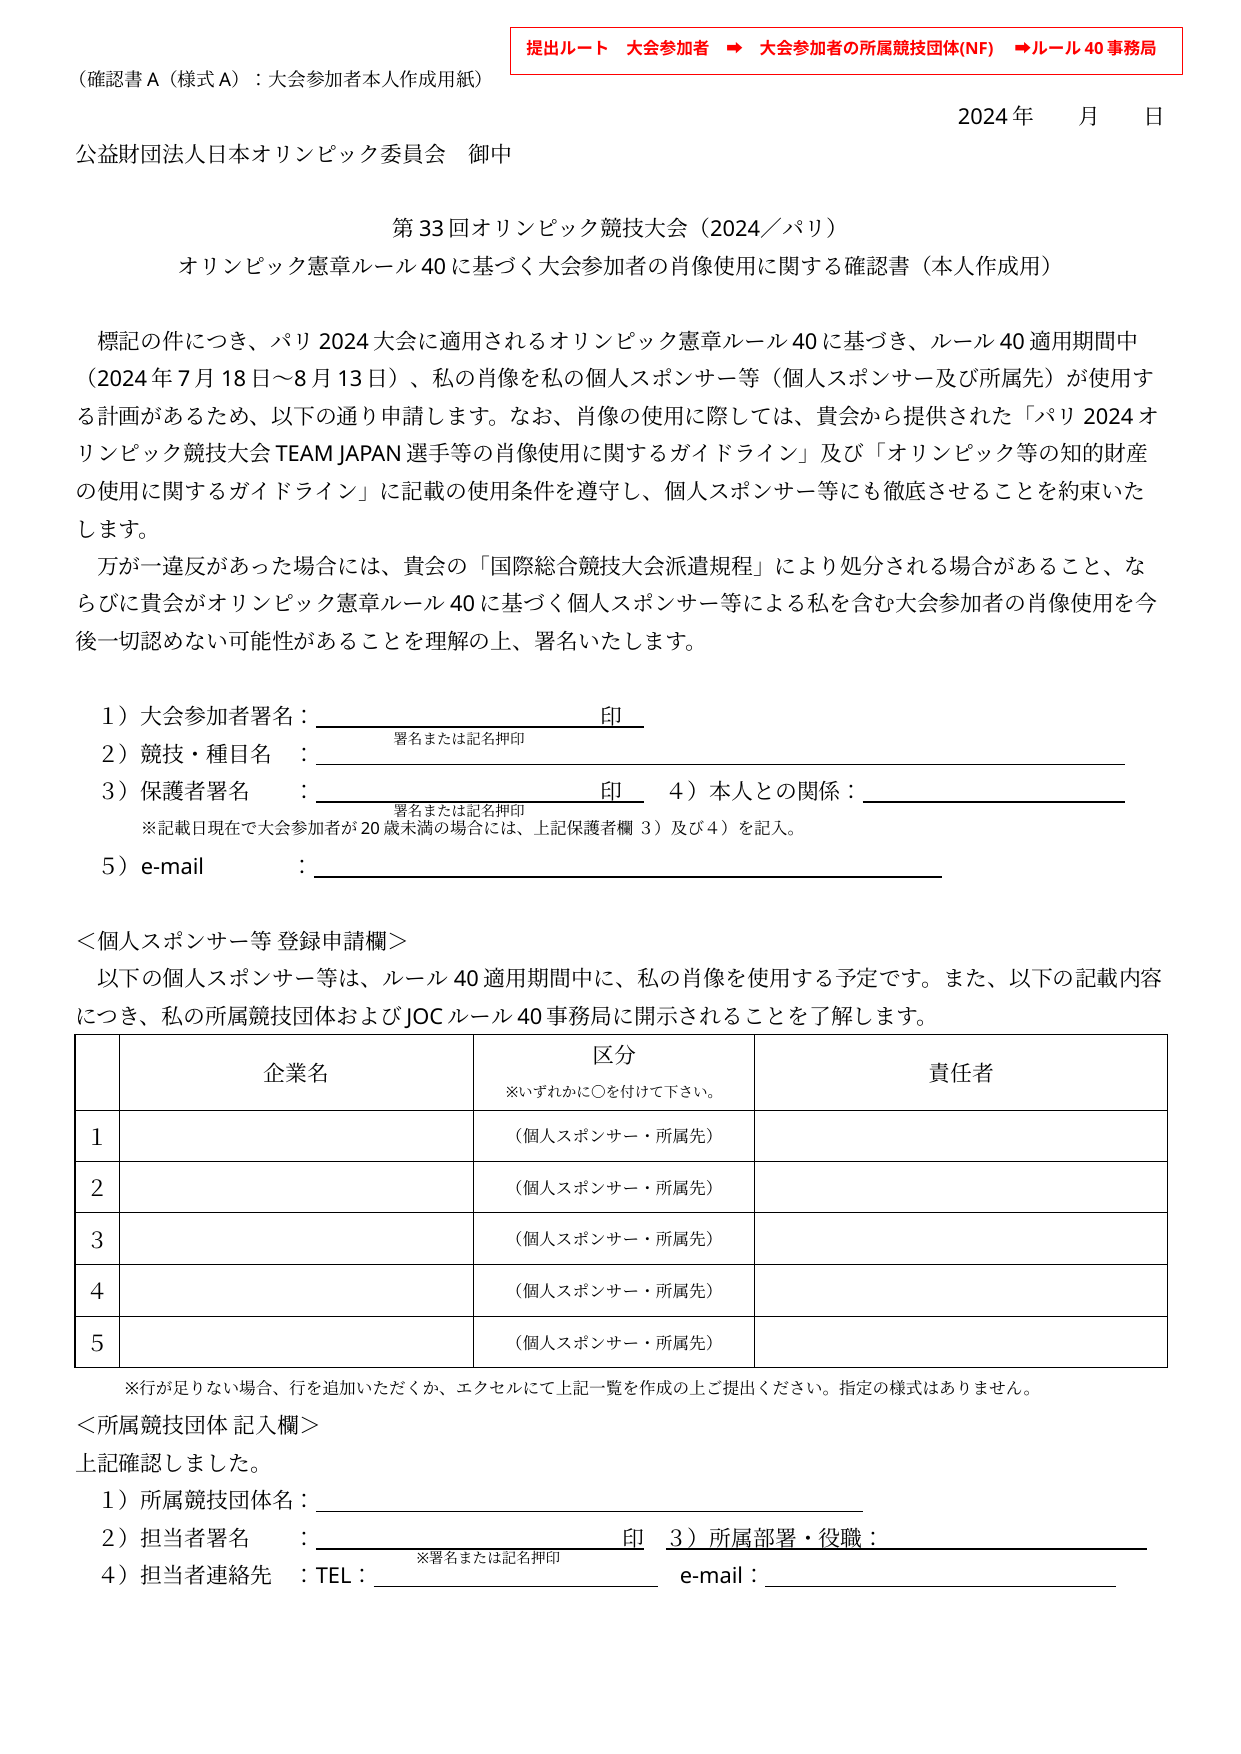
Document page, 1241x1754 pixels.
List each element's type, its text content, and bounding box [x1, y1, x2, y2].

text １）所属競技団体名： [75, 1481, 1165, 1518]
table_header [76, 1035, 119, 1110]
table_header 企業名 [120, 1035, 473, 1110]
table_cell ２ [76, 1162, 119, 1212]
text 上記確認しました。 [75, 1443, 1165, 1481]
table_header 責任者 [755, 1035, 1167, 1110]
text ５）e-mail ： [75, 846, 1165, 884]
table_cell [120, 1111, 473, 1161]
table_cell （個人スポンサー・所属先） [474, 1317, 754, 1367]
text ※記載日現在で大会参加者が20歳未満の場合には、上記保護者欄 ３）及び４）を記入。 [75, 809, 1165, 846]
table_cell ４ [76, 1265, 119, 1316]
text ＜所属競技団体 記入欄＞ [75, 1406, 1165, 1443]
text 標記の件につき、パリ2024大会に適用されるオリンピック憲章ルール40に基づき、ルール40適用期間中（2024年7月18日～8月13日）、私の肖像を私の個人スポンサー等（個人スポンサー及び所属先）が使用する計画があるため、以下の通り申請します。なお、肖像の使用に際しては、貴会から提供された「パリ2024オリンピック競技大会TEAM JAPAN選手等の肖像使用に関するガイドライン」及び「オリンピック等の知的財産の使用に関するガイドライン」に記載の使用条件を遵守し、個人スポンサー等にも徹底させることを約束いたします。 [75, 321, 1165, 546]
table_cell [755, 1111, 1167, 1161]
table_cell [755, 1265, 1167, 1316]
text オリンピック憲章ルール40に基づく大会参加者の肖像使用に関する確認書（本人作成用） [75, 246, 1165, 284]
table_cell [755, 1317, 1167, 1367]
text 2024年 月 日 [75, 96, 1165, 134]
text ２）担当者署名 ： 印 ３）所属部署・役職： [75, 1518, 1165, 1556]
text ＜個人スポンサー等 登録申請欄＞ [75, 921, 1165, 959]
text ※行が足りない場合、行を追加いただくか、エクセルにて上記一覧を作成の上ご提出ください。指定の様式はありません。 [75, 1368, 1165, 1406]
table_cell [755, 1162, 1167, 1212]
table_cell （個人スポンサー・所属先） [474, 1265, 754, 1316]
table_cell [120, 1213, 473, 1264]
text 第33回オリンピック競技大会（2024／パリ） [75, 209, 1165, 246]
table_cell [755, 1213, 1167, 1264]
table_cell １ [76, 1111, 119, 1161]
text 万が一違反があった場合には、貴会の「国際総合競技大会派遣規程」により処分される場合があること、ならびに貴会がオリンピック憲章ルール40に基づく個人スポンサー等による私を含む大会参加者の肖像使用を今後一切認めない可能性があることを理解の上、署名いたします。 [75, 546, 1165, 659]
text 公益財団法人日本オリンピック委員会 御中 [75, 134, 1165, 171]
text ４）担当者連絡先 ：TEL： e-mail： [75, 1556, 1165, 1593]
table_cell （個人スポンサー・所属先） [474, 1111, 754, 1161]
text １）大会参加者署名： 印 [75, 696, 1165, 734]
table_cell [120, 1265, 473, 1316]
table_cell （個人スポンサー・所属先） [474, 1162, 754, 1212]
table_header 区分 ※いずれかに〇を付けて下さい。 [474, 1035, 754, 1110]
text ３）保護者署名 ： 印 ４）本人との関係： [75, 771, 1165, 809]
table_cell [120, 1162, 473, 1212]
text 以下の個人スポンサー等は、ルール40適用期間中に、私の肖像を使用する予定です。また、以下の記載内容につき、私の所属競技団体およびJOCルール40事務局に開示されることを了解します。 [75, 959, 1165, 1034]
table_cell ３ [76, 1213, 119, 1264]
table_cell （個人スポンサー・所属先） [474, 1213, 754, 1264]
table_cell ５ [76, 1317, 119, 1367]
table_cell [120, 1317, 473, 1367]
text ２）競技・種目名 ： [75, 734, 1165, 771]
